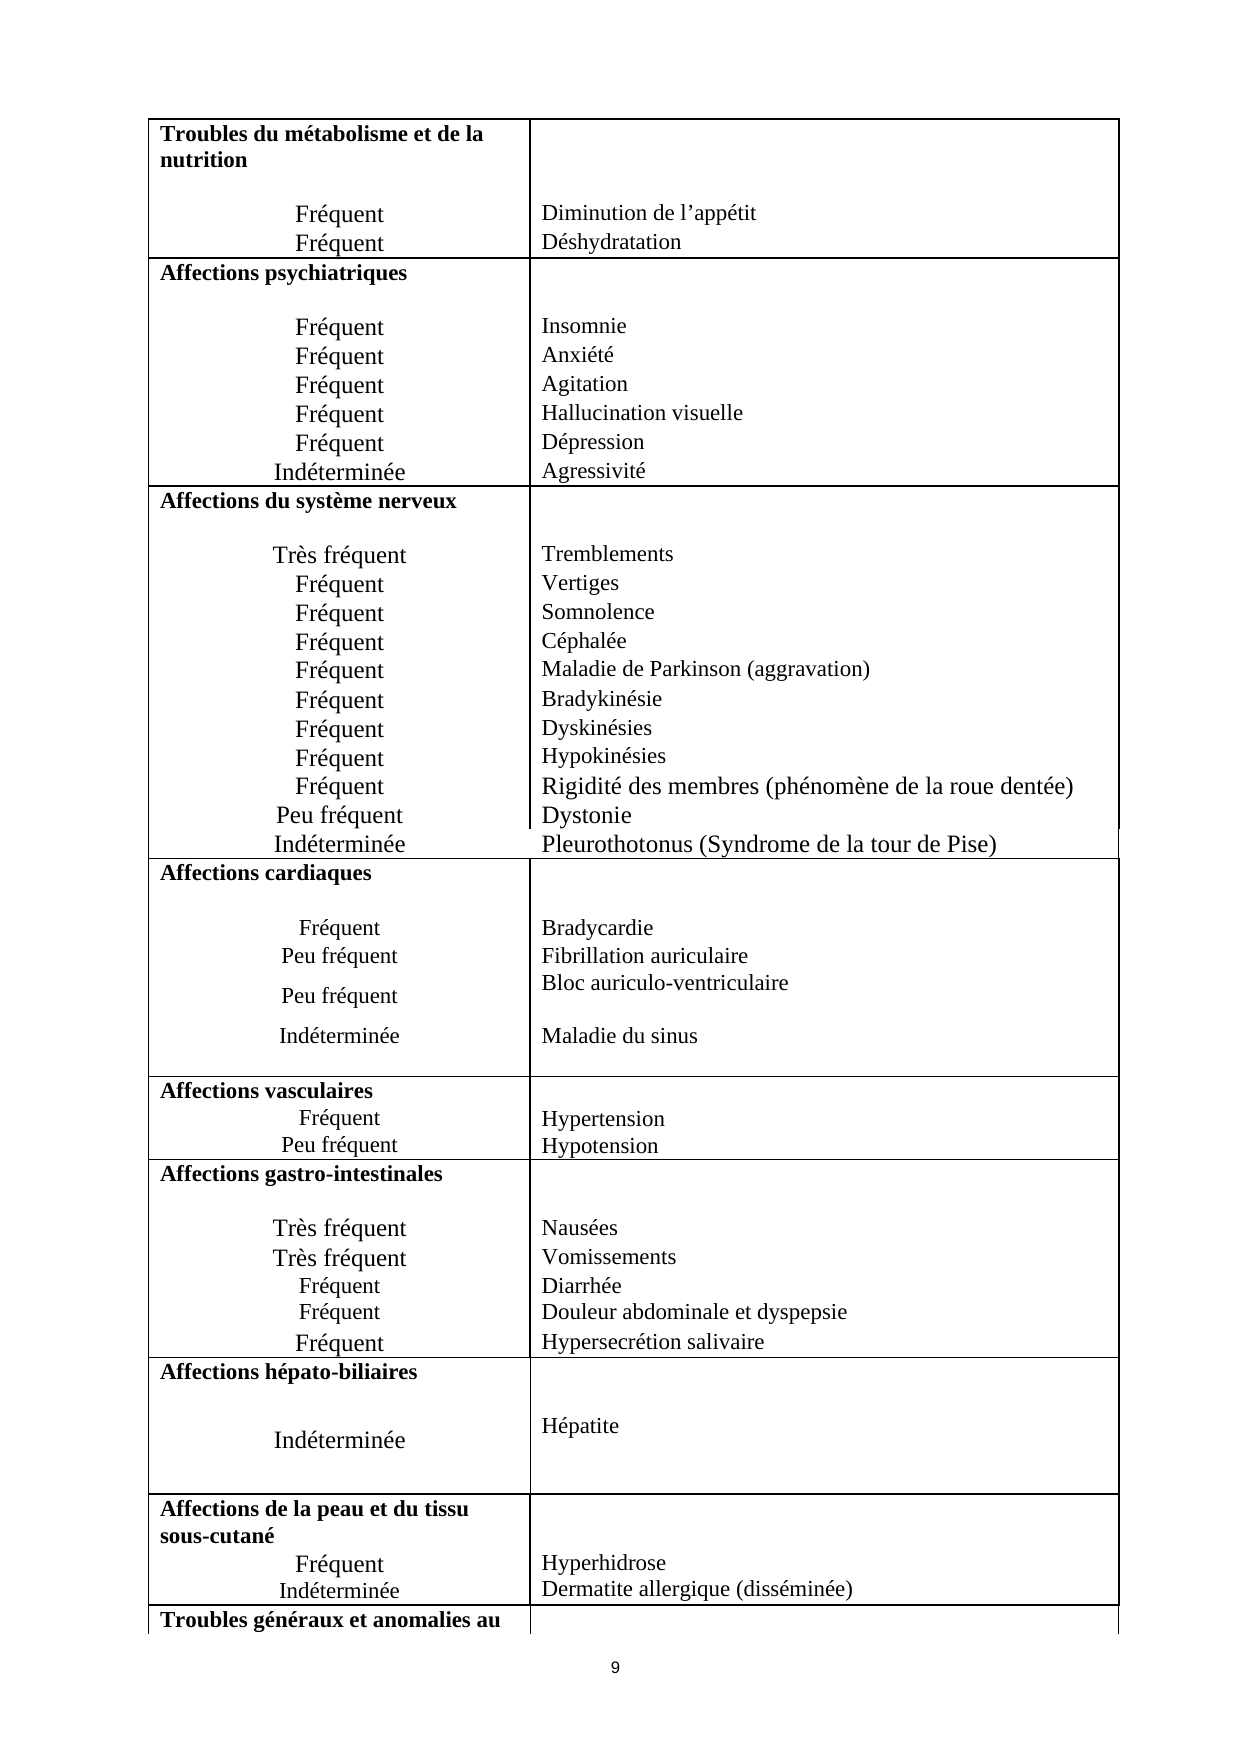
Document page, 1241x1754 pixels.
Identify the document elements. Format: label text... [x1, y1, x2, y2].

table_cell Hépatite [531, 1412, 1118, 1493]
table_cell Vomissements [531, 1243, 1118, 1272]
table_cell Diarrhée [531, 1272, 1118, 1298]
table_cell [531, 1358, 1118, 1412]
table_cell Céphalée [531, 627, 1118, 655]
table_header Troubles du métabolisme et de la nutrition [149, 120, 529, 199]
table_cell Insomnie [531, 312, 1118, 341]
table_cell Fréquent [149, 1328, 529, 1357]
table_cell Anxiété [531, 341, 1118, 370]
table_cell Fréquent [149, 685, 529, 714]
table_cell Rigidité des membres (phénomène de la roue dentée) [531, 771, 1118, 800]
table_cell Fréquent [149, 569, 529, 598]
table_cell Affections vasculaires Fréquent Peu fréquent [149, 1077, 529, 1158]
table_cell [531, 1606, 1118, 1633]
table_cell Très fréquent [149, 1243, 529, 1272]
table_cell Fréquent [149, 627, 529, 655]
table_cell Fréquent [149, 312, 529, 341]
table_cell Peu fréquent [149, 800, 529, 829]
table_cell Fréquent [149, 228, 529, 257]
table_cell [531, 1495, 1118, 1549]
table_cell Affections du système nerveux [149, 487, 529, 540]
table_cell Indéterminée [149, 1022, 529, 1076]
table_cell Très fréquent [149, 1214, 529, 1243]
table_cell Hypersecrétion salivaire [531, 1328, 1118, 1357]
table_cell Indéterminée [149, 829, 530, 858]
table_cell Fréquent [149, 1272, 529, 1298]
table_cell Agressivité [531, 457, 1118, 485]
table_cell Fréquent [149, 655, 529, 685]
table_cell Bradycardie [531, 912, 1118, 942]
table_cell Fréquent [149, 743, 529, 771]
table_header [531, 120, 1118, 199]
table_cell Fréquent [149, 598, 529, 627]
table_cell Affections hépato-biliaires [149, 1358, 530, 1412]
table_cell Hyperhidrose Dermatite allergique (disséminée) [531, 1549, 1118, 1604]
table_cell Affections gastro-intestinales [149, 1160, 529, 1213]
table_cell Bradykinésie [531, 685, 1118, 714]
table_cell Bloc auriculo-ventriculaire [531, 969, 1118, 1022]
table_cell Fréquent [149, 370, 529, 399]
table_cell [531, 859, 1118, 912]
table_cell Douleur abdominale et dyspepsie [531, 1298, 1118, 1328]
table_cell Hallucination visuelle [531, 399, 1118, 428]
table_cell Peu fréquent [149, 969, 529, 1022]
table_cell Fréquent [149, 714, 529, 743]
table_cell Affections psychiatriques [149, 259, 529, 312]
table_cell Fréquent [149, 771, 529, 800]
table_cell Maladie de Parkinson (aggravation) [531, 655, 1118, 685]
table_cell Affections cardiaques [149, 859, 529, 912]
table_cell Fréquent Indéterminée [149, 1549, 529, 1604]
table_cell Diminution de l’appétit [531, 200, 1118, 228]
table_cell Dystonie [531, 800, 1118, 829]
table_cell Indéterminée [149, 457, 529, 485]
table_cell Maladie du sinus [531, 1022, 1118, 1076]
table_cell Peu fréquent [149, 942, 529, 969]
table_cell Fibrillation auriculaire [531, 942, 1118, 969]
table_cell Fréquent [149, 912, 529, 942]
table_cell [531, 487, 1118, 540]
table_cell [531, 259, 1118, 312]
table_cell Fréquent [149, 200, 529, 228]
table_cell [149, 1606, 530, 1633]
table_cell Fréquent [149, 399, 529, 428]
table_cell Vertiges [531, 569, 1118, 598]
table_cell Agitation [531, 370, 1118, 399]
table_cell Dyskinésies [531, 714, 1118, 743]
table_cell Très fréquent [149, 540, 529, 569]
table_cell Nausées [531, 1214, 1118, 1243]
table_cell Fréquent [149, 1298, 529, 1328]
table_cell [531, 1160, 1118, 1213]
table_cell Affections de la peau et du tissu sous-cutané [149, 1495, 529, 1549]
table_cell Pleurothotonus (Syndrome de la tour de Pise) [530, 829, 1118, 858]
table_cell Hypokinésies [531, 743, 1118, 771]
table_cell Fréquent [149, 428, 529, 457]
table_cell Fréquent [149, 341, 529, 370]
table_cell Somnolence [531, 598, 1118, 627]
table_cell Hypertension Hypotension [531, 1077, 1118, 1158]
table_cell Déshydratation [531, 228, 1118, 257]
table_cell Indéterminée [149, 1412, 530, 1493]
table_cell Tremblements [531, 540, 1118, 569]
table_cell Dépression [531, 428, 1118, 457]
